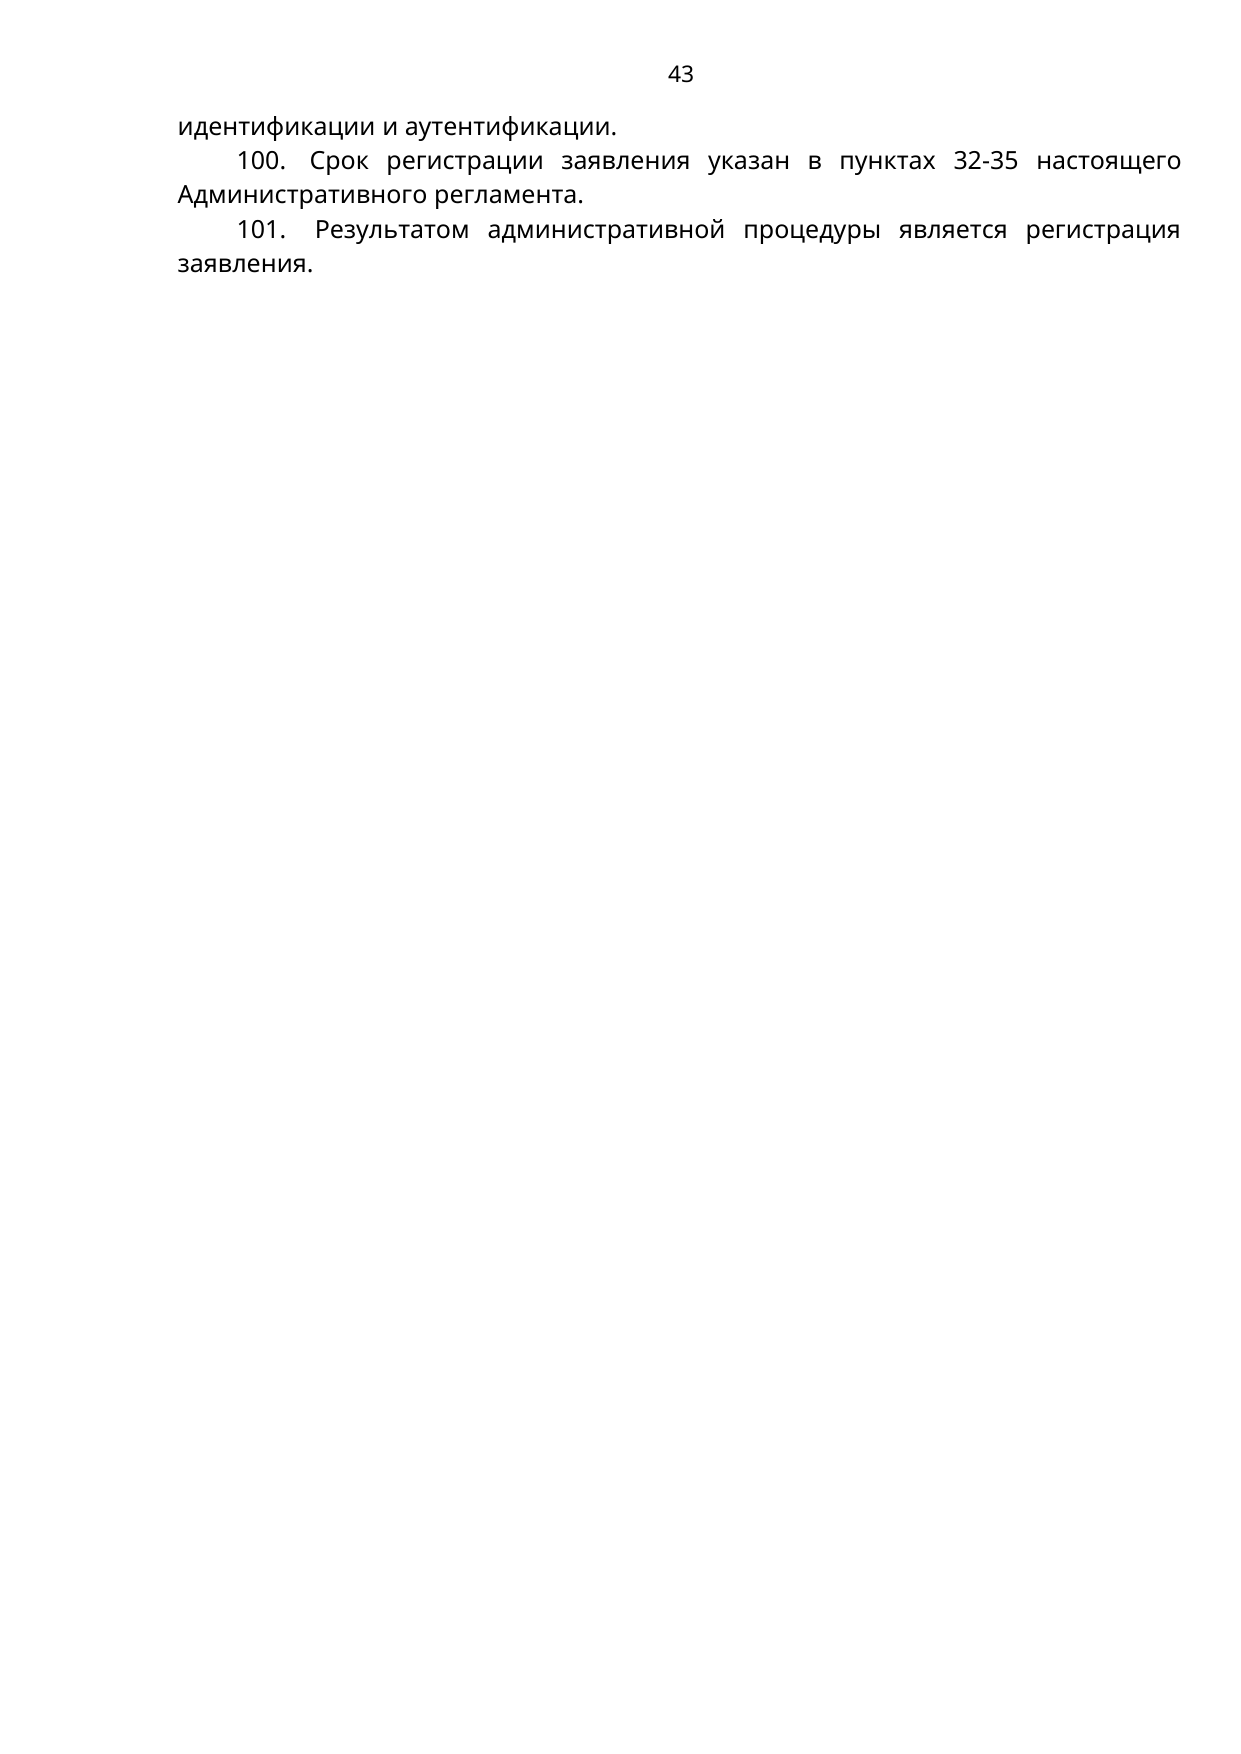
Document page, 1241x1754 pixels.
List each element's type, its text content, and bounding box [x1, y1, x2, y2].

list Результатом административной процедуры является регистрация заявления. [177, 211, 1181, 280]
list Срок регистрации заявления указан в пунктах 32-35 настоящего Административного регламента. [177, 143, 1181, 211]
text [177, 108, 1181, 142]
